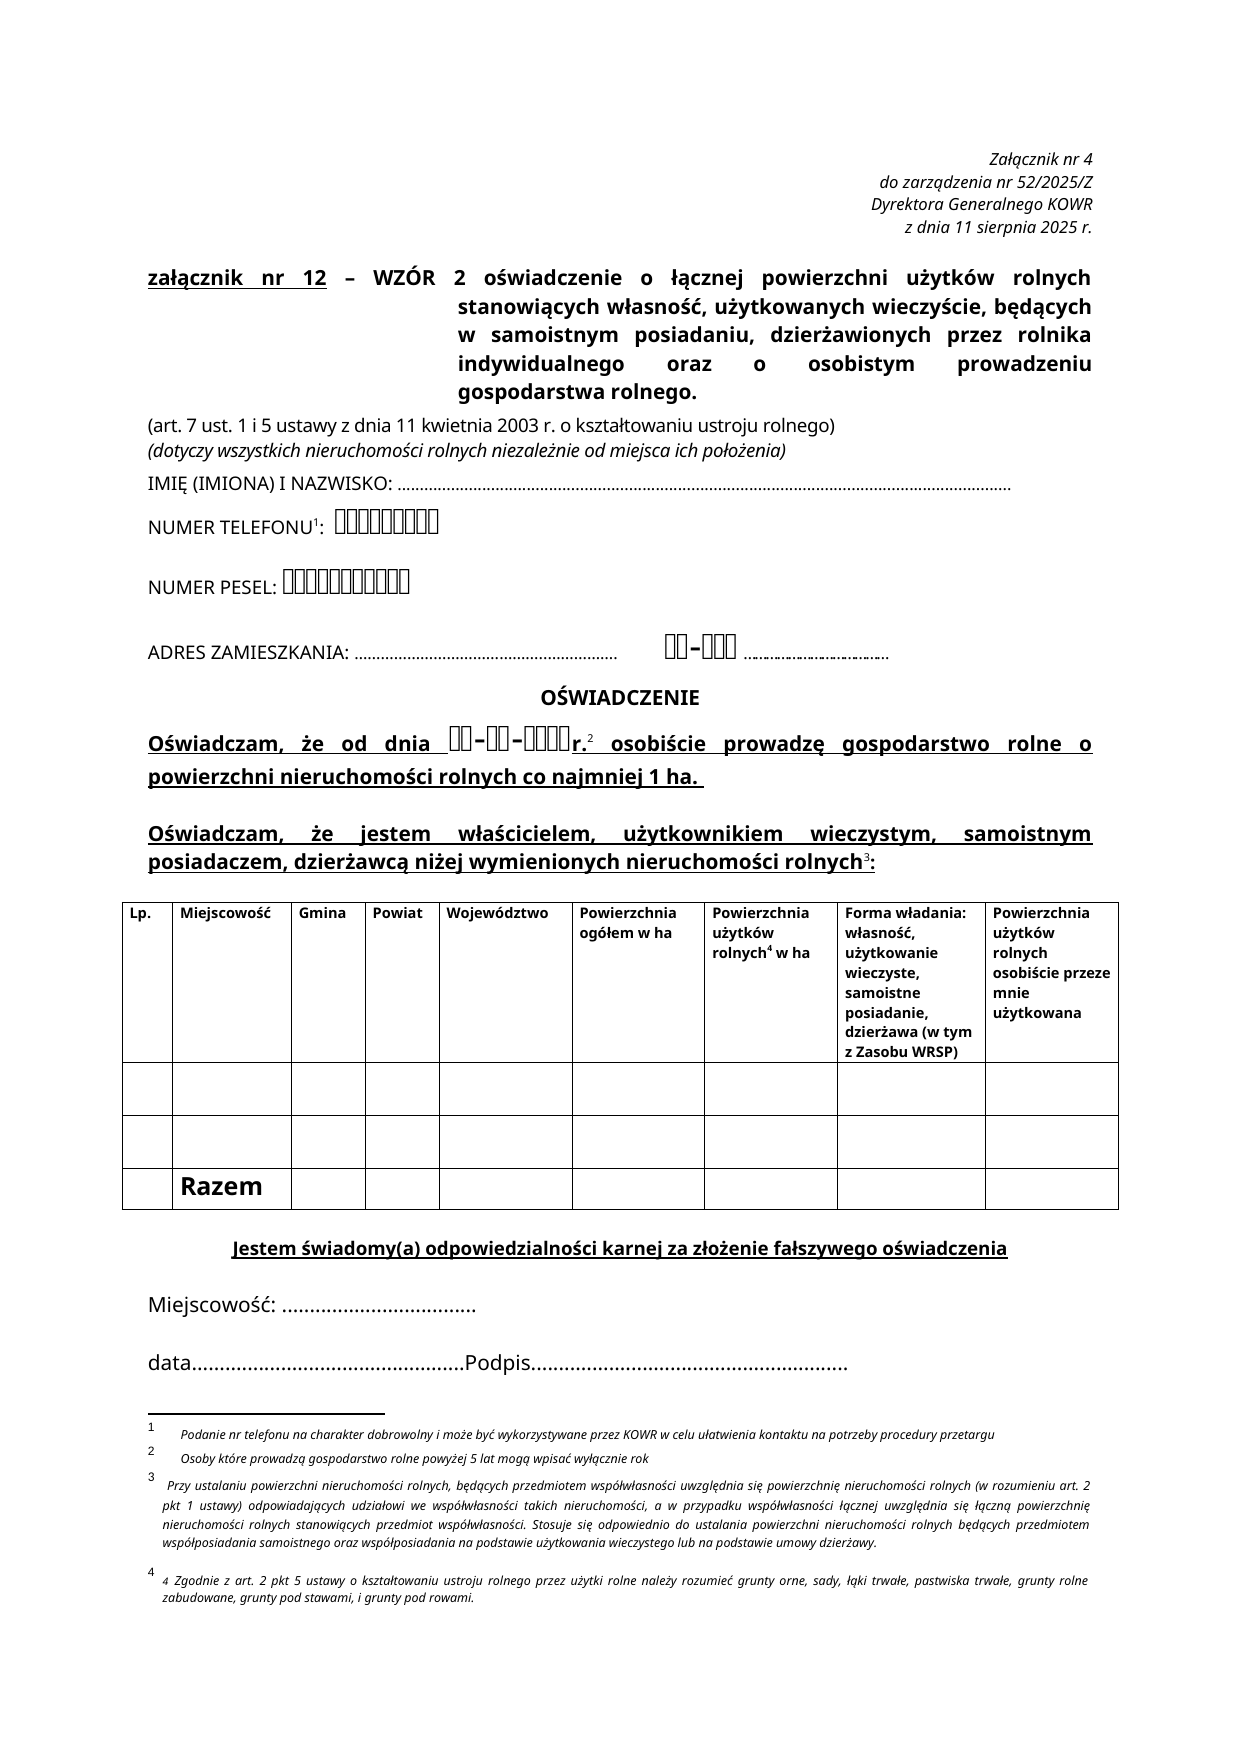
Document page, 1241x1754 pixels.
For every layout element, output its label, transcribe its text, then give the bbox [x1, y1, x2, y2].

text IMIĘ (IMIONA) I NAZWISKO: .......................................................................................................................................... [148, 470, 1093, 496]
table_cell [573, 1169, 704, 1209]
text Jestem świadomy(a) odpowiedzialności karnej za złożenie fałszywego oświadczenia [148, 1236, 1093, 1261]
table_cell [705, 1116, 837, 1168]
table_cell [173, 1116, 291, 1168]
text (art. 7 ust. 1 i 5 ustawy z dnia 11 kwietnia 2003 r. o kształtowaniu ustroju rolnego) [148, 412, 1093, 437]
table_cell [123, 1169, 172, 1209]
text do zarządzenia nr 52/2025/Z [185, 170, 1093, 193]
text (dotyczy wszystkich nieruchomości rolnych niezależnie od miejsca ich położenia) [148, 437, 1093, 463]
table_cell [366, 1169, 439, 1209]
table_header Powierzchnia ogółem w ha [573, 903, 704, 1062]
table_cell [986, 1169, 1118, 1209]
text Dyrektora Generalnego KOWR [185, 193, 1093, 216]
table_cell [366, 1063, 439, 1115]
table_cell [573, 1116, 704, 1168]
table_header Powierzchnia użytków rolnych osobiście przeze mnie użytkowana [986, 903, 1118, 1062]
text Oświadczam, że od dnia --r. osobiście prowadzę gospodarstwo rolne o powierzchni nieruchomości rolnych co najmniej 1 ha. [148, 711, 1093, 791]
table_cell [705, 1063, 837, 1115]
table_cell [173, 1063, 291, 1115]
text ADRES ZAMIESZKANIA: ……………………………………..……………. - ………………………………… [148, 619, 1093, 670]
table_cell [705, 1169, 837, 1209]
text załącznik nr 12 – WZÓR 2 oświadczenie o łącznej powierzchni użytków rolnych stanowiących własność, użytkowanych wieczyście, będących w samoistnym posiadaniu, dzierżawionych przez rolnika indywidualnego oraz o osobistym prowadzeniu gospodarstwa rolnego. [148, 263, 1093, 406]
table_header Lp. [123, 903, 172, 1062]
text z dnia 11 sierpnia 2025 r. [185, 216, 1093, 238]
table_cell [366, 1116, 439, 1168]
table_cell [440, 1063, 572, 1115]
table_cell [440, 1116, 572, 1168]
table_header Powierzchnia użytków rolnych w ha [705, 903, 837, 1062]
text data.................................................Podpis......................................................... [148, 1348, 1093, 1376]
table_cell [292, 1169, 365, 1209]
table_cell [292, 1063, 365, 1115]
text NUMER PESEL: [148, 568, 1093, 602]
table_cell [838, 1063, 985, 1115]
table_cell [440, 1169, 572, 1209]
table_cell Razem [173, 1169, 291, 1209]
table_cell [292, 1116, 365, 1168]
text OŚWIADCZENIE [148, 683, 1093, 711]
table_cell [986, 1063, 1118, 1115]
text Załącznik nr 4 [185, 148, 1093, 170]
text Miejscowość: ................................... [148, 1290, 1093, 1319]
table_cell [123, 1116, 172, 1168]
table_header Województwo [440, 903, 572, 1062]
table_cell [573, 1063, 704, 1115]
table_header Gmina [292, 903, 365, 1062]
text NUMER TELEFONU: [148, 508, 1093, 543]
text Oświadczam, że jestem właścicielem, użytkownikiem wieczystym, samoistnym posiadaczem, dzierżawcą niżej wymienionych nieruchomości rolnych: [148, 845, 1093, 876]
table_header Forma władania: własność, użytkowanie wieczyste, samoistne posiadanie, dzierżawa (w tym z Zasobu WRSP) [838, 903, 985, 1062]
table_cell [123, 1063, 172, 1115]
table_header Powiat [366, 903, 439, 1062]
table_cell [986, 1116, 1118, 1168]
table_cell [838, 1169, 985, 1209]
table_header Miejscowość [173, 903, 291, 1062]
table_cell [838, 1116, 985, 1168]
text Oświadczam, że jestem właścicielem, użytkownikiem wieczystym, samoistnym posiadaczem, dzierżawcą niżej wymienionych nieruchomości rolnych: [148, 819, 1093, 843]
